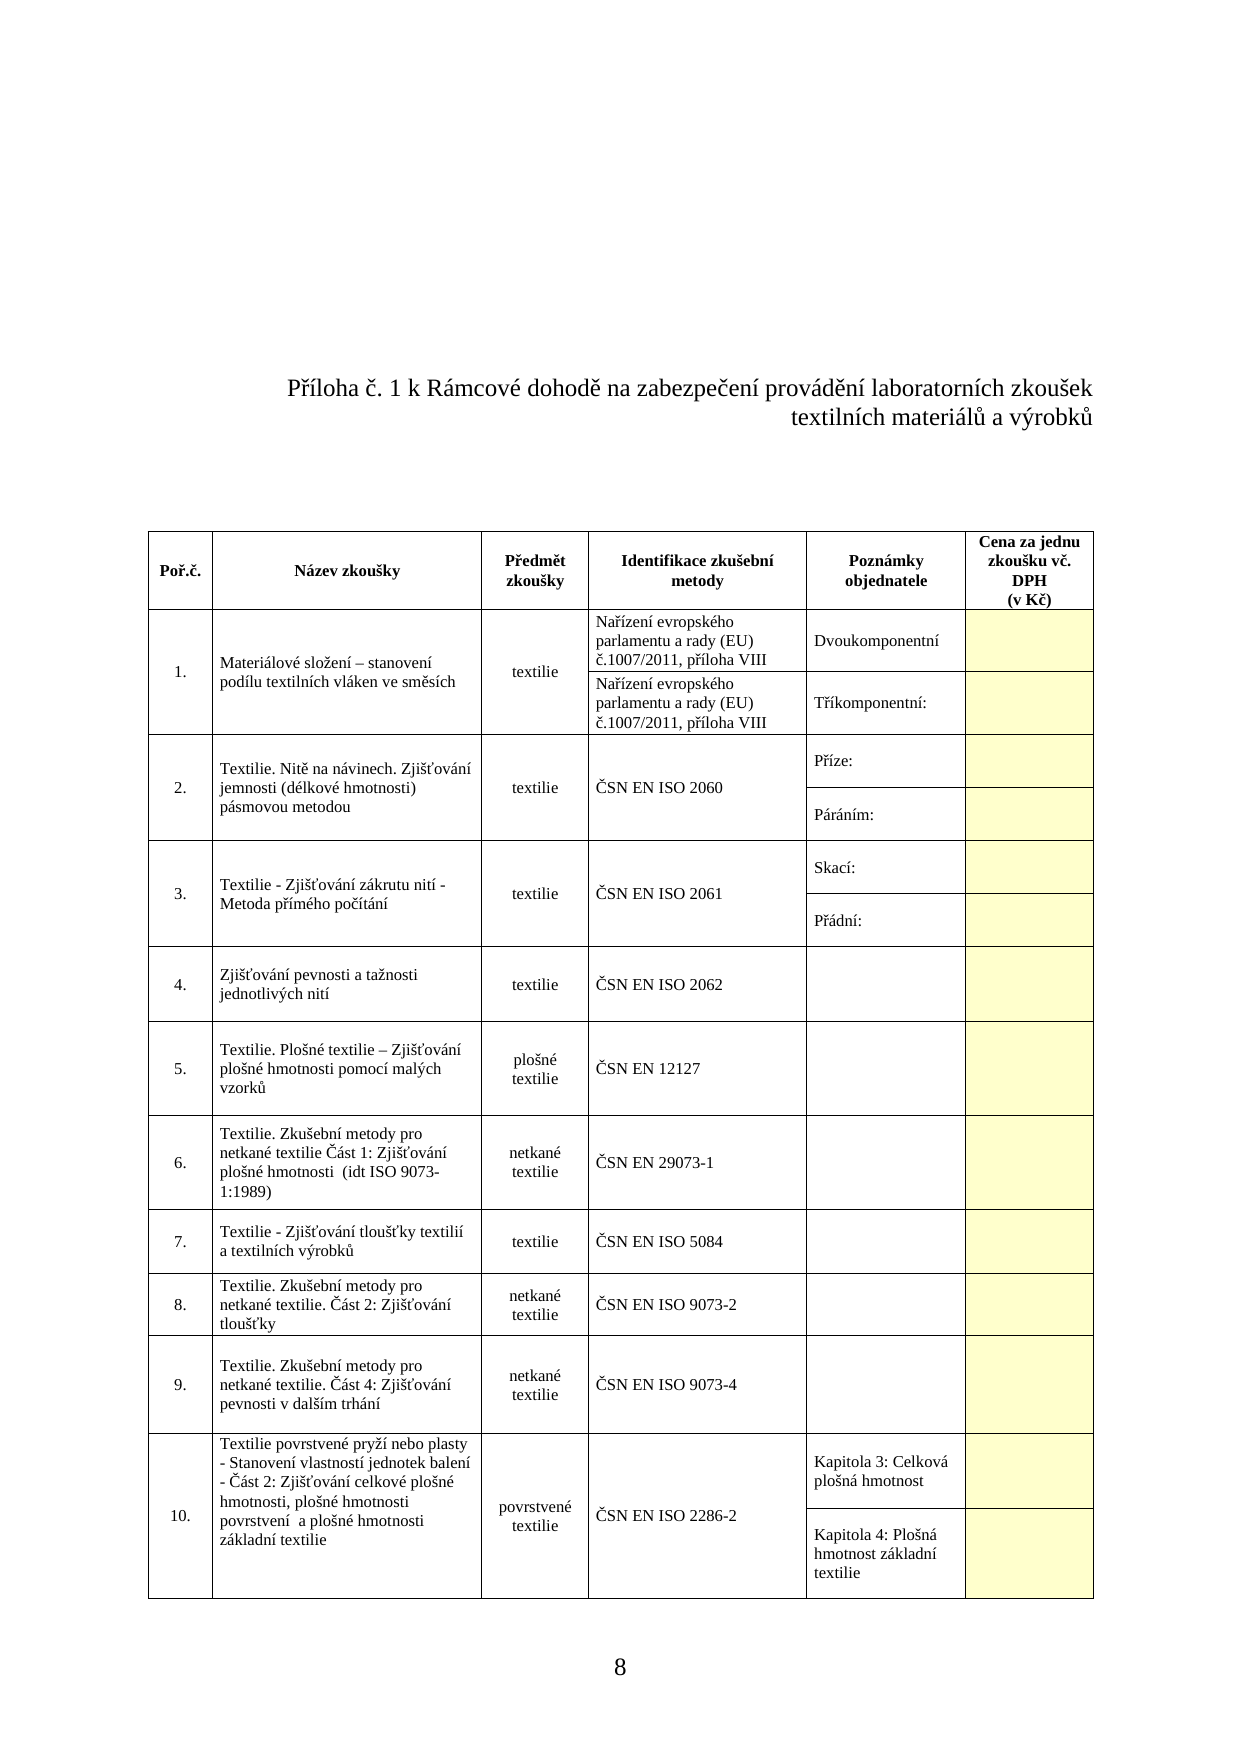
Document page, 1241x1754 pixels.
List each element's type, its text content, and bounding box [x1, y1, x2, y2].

table_cell [966, 1022, 1093, 1115]
table_cell Nařízení evropského parlamentu a rady (EU) č.1007/2011, příloha VIII [589, 610, 806, 671]
table_cell textilie [482, 735, 588, 840]
table_header Název zkoušky [213, 532, 481, 609]
table_cell Dvoukomponentní [807, 610, 965, 671]
table_cell ČSN EN ISO 2062 [589, 947, 806, 1021]
table_cell textilie [482, 1210, 588, 1273]
table_cell Přádní: [807, 894, 965, 946]
table_cell [966, 672, 1093, 734]
table_cell [966, 947, 1093, 1021]
table_cell 8. [149, 1274, 212, 1335]
table_cell [966, 735, 1093, 787]
table_header Předmět zkoušky [482, 532, 588, 609]
table_cell ČSN EN ISO 9073-4 [589, 1336, 806, 1433]
table_cell [807, 1336, 965, 1433]
table_cell [807, 947, 965, 1021]
table_cell textilie [482, 610, 588, 734]
table_cell Příze: [807, 735, 965, 787]
table_cell [966, 788, 1093, 840]
table_cell [966, 1509, 1093, 1598]
text Příloha č. 1 k Rámcové dohodě na zabezpečení provádění laboratorních zkoušek [148, 373, 1093, 402]
table_cell Páráním: [807, 788, 965, 840]
table_header Poznámky objednatele [807, 532, 965, 609]
table_cell Textilie. Zkušební metody pro netkané textilie Část 1: Zjišťování plošné hmotnosti (idt ISO 9073-1:1989) [213, 1116, 481, 1209]
table_cell netkané textilie [482, 1116, 588, 1209]
table_cell ČSN EN 29073-1 [589, 1116, 806, 1209]
table_cell [966, 1210, 1093, 1273]
table_cell plošné textilie [482, 1022, 588, 1115]
text textilních materiálů a výrobků [148, 402, 1093, 430]
table_cell Textilie. Zkušební metody pro netkané textilie. Část 2: Zjišťování tloušťky [213, 1274, 481, 1335]
table_cell Skací: [807, 841, 965, 893]
table_cell ČSN EN ISO 2286-2 [589, 1434, 806, 1598]
table_cell [966, 1274, 1093, 1335]
table_cell [966, 610, 1093, 671]
table_cell [807, 1116, 965, 1209]
table_cell Textilie - Zjišťování zákrutu nití - Metoda přímého počítání [213, 841, 481, 946]
table_cell [807, 1210, 965, 1273]
table_cell Nařízení evropského parlamentu a rady (EU) č.1007/2011, příloha VIII [589, 672, 806, 734]
table_cell ČSN EN ISO 2060 [589, 735, 806, 840]
table_cell 10. [149, 1434, 212, 1598]
table_cell povrstvené textilie [482, 1434, 588, 1598]
table_cell textilie [482, 841, 588, 946]
table_cell [966, 1434, 1093, 1508]
table_cell Kapitola 4: Plošná hmotnost základní textilie [807, 1509, 965, 1598]
table_header Cena za jednu zkoušku vč. DPH (v Kč) [966, 532, 1093, 609]
table_cell [966, 841, 1093, 893]
table_cell ČSN EN ISO 2061 [589, 841, 806, 946]
table_cell [966, 894, 1093, 946]
table_cell Textilie. Zkušební metody pro netkané textilie. Část 4: Zjišťování pevnosti v dalším trhání [213, 1336, 481, 1433]
table_cell [966, 1116, 1093, 1209]
table_cell Tříkomponentní: [807, 672, 965, 734]
table_cell ČSN EN ISO 9073-2 [589, 1274, 806, 1335]
table_cell 7. [149, 1210, 212, 1273]
table_cell 6. [149, 1116, 212, 1209]
table_cell netkané textilie [482, 1336, 588, 1433]
table_cell [966, 1336, 1093, 1433]
table_cell [807, 1274, 965, 1335]
table_cell ČSN EN 12127 [589, 1022, 806, 1115]
table_cell 5. [149, 1022, 212, 1115]
table_cell Textilie - Zjišťování tloušťky textilií a textilních výrobků [213, 1210, 481, 1273]
table_cell Kapitola 3: Celková plošná hmotnost [807, 1434, 965, 1508]
table_cell 2. [149, 735, 212, 840]
table_cell 9. [149, 1336, 212, 1433]
table_cell Textilie. Plošné textilie – Zjišťování plošné hmotnosti pomocí malých vzorků [213, 1022, 481, 1115]
table_cell Zjišťování pevnosti a tažnosti jednotlivých nití [213, 947, 481, 1021]
table_cell [807, 1022, 965, 1115]
table_cell Textilie povrstvené pryží nebo plasty - Stanovení vlastností jednotek balení - Část 2: Zjišťování celkové plošné hmotnosti, plošné hmotnosti povrstvení a plošné hmotnosti základní textilie [213, 1434, 481, 1598]
table_cell 1. [149, 610, 212, 734]
table_cell 3. [149, 841, 212, 946]
table_header Identifikace zkušební metody [589, 532, 806, 609]
table_cell netkané textilie [482, 1274, 588, 1335]
table_header Poř.č. [149, 532, 212, 609]
table_cell Materiálové složení – stanovení podílu textilních vláken ve směsích [213, 610, 481, 734]
table_cell ČSN EN ISO 5084 [589, 1210, 806, 1273]
table_cell textilie [482, 947, 588, 1021]
table_cell Textilie. Nitě na návinech. Zjišťování jemnosti (délkové hmotnosti) pásmovou metodou [213, 735, 481, 840]
table_cell 4. [149, 947, 212, 1021]
